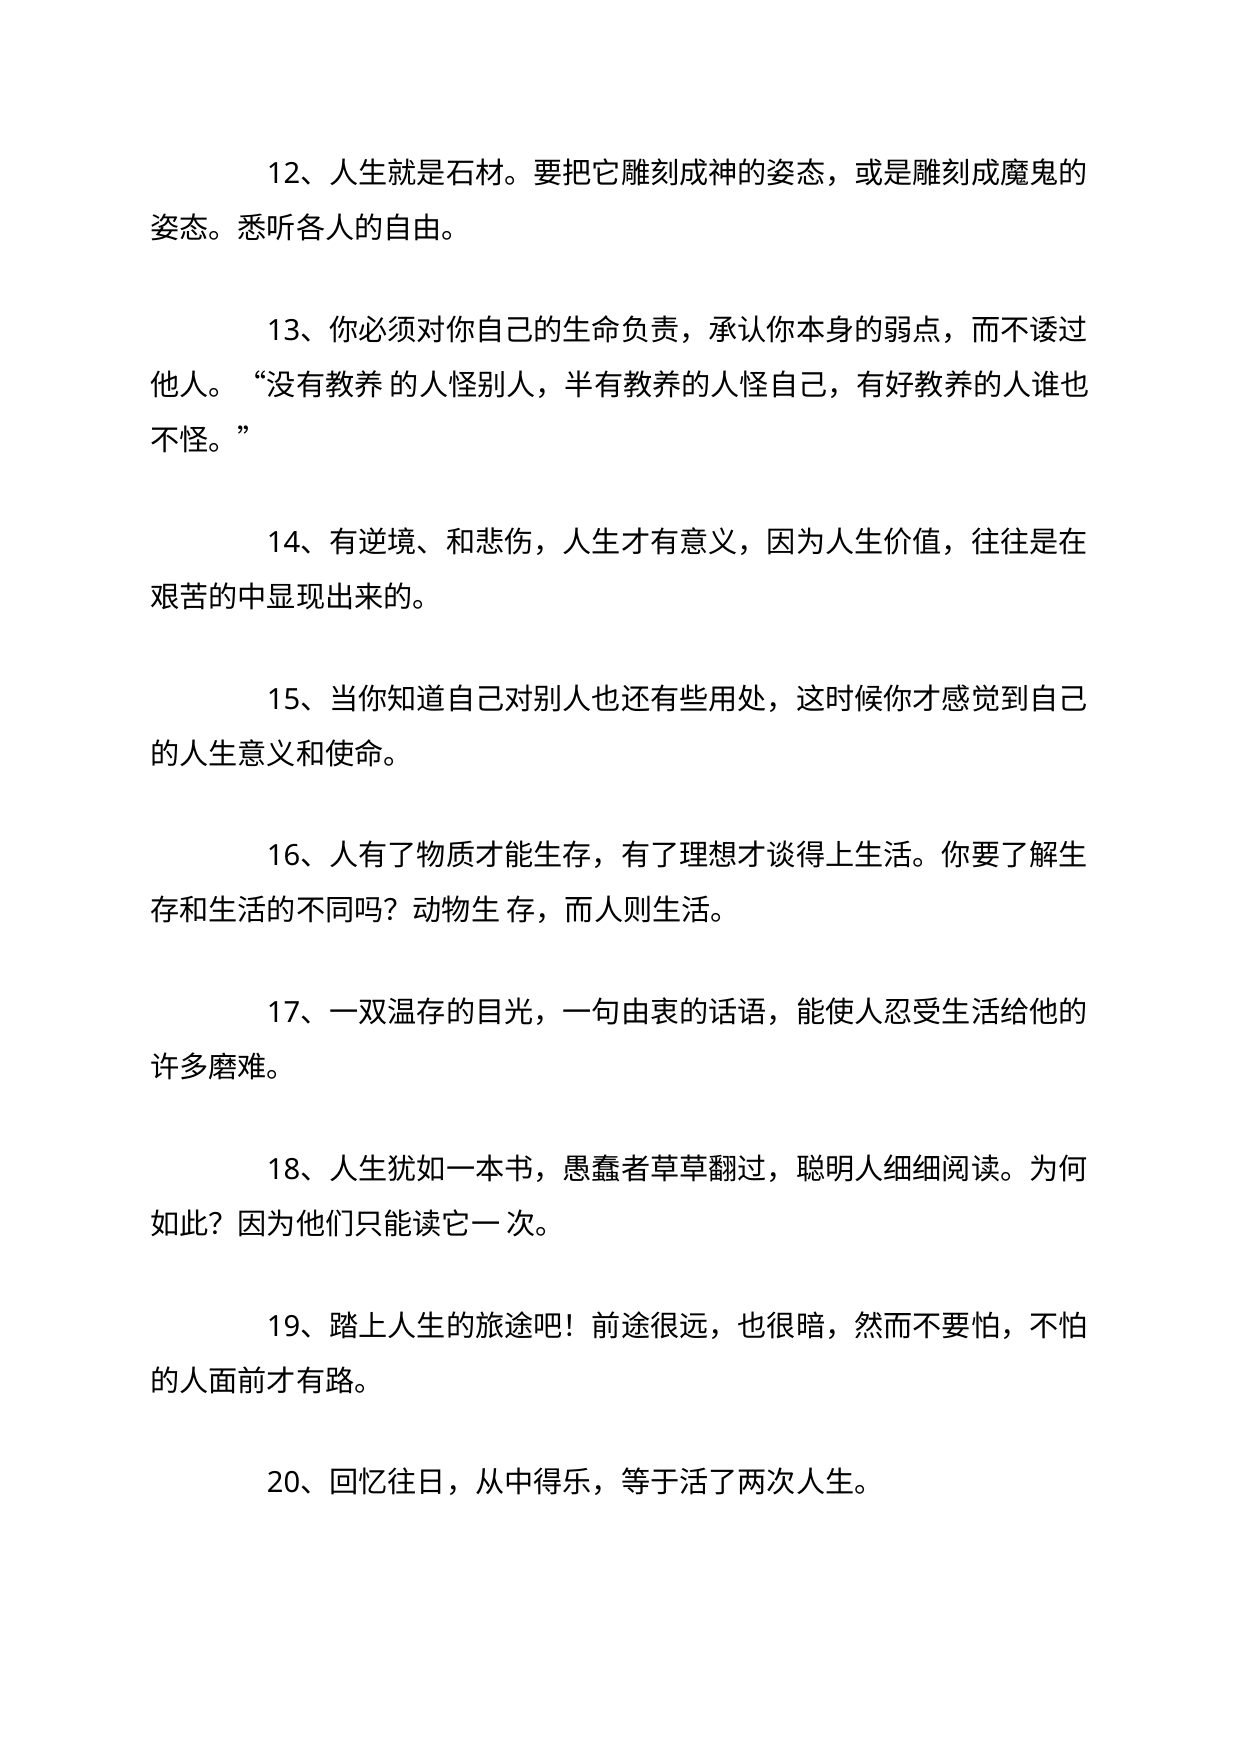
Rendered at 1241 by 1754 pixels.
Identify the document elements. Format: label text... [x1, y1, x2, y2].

text 14、有逆境、和悲伤，人生才有意义，因为人生价值，往往是在艰苦的中显现出来的。 [150, 518, 1090, 616]
text 12、人生就是石材。要把它雕刻成神的姿态，或是雕刻成魔鬼的姿态。悉听各人的自由。 [150, 150, 1090, 247]
text 18、人生犹如一本书，愚蠢者草草翻过，聪明人细细阅读。为何如此？因为他们只能读它一 次。 [150, 1146, 1090, 1243]
text 17、一双温存的目光，一句由衷的话语，能使人忍受生活给他的许多磨难。 [150, 989, 1090, 1086]
text 19、踏上人生的旅途吧！前途很远，也很暗，然而不要怕，不怕的人面前才有路。 [150, 1302, 1090, 1399]
text 16、人有了物质才能生存，有了理想才谈得上生活。你要了解生存和生活的不同吗？动物生 存，而人则生活。 [150, 832, 1090, 929]
text 20、回忆往日，从中得乐，等于活了两次人生。 [150, 1459, 1090, 1501]
text 13、你必须对你自己的生命负责，承认你本身的弱点，而不诿过他人。“没有教养 的人怪别人，半有教养的人怪自己，有好教养的人谁也不怪。” [150, 307, 1090, 459]
text 15、当你知道自己对别人也还有些用处，这时候你才感觉到自己的人生意义和使命。 [150, 675, 1090, 772]
